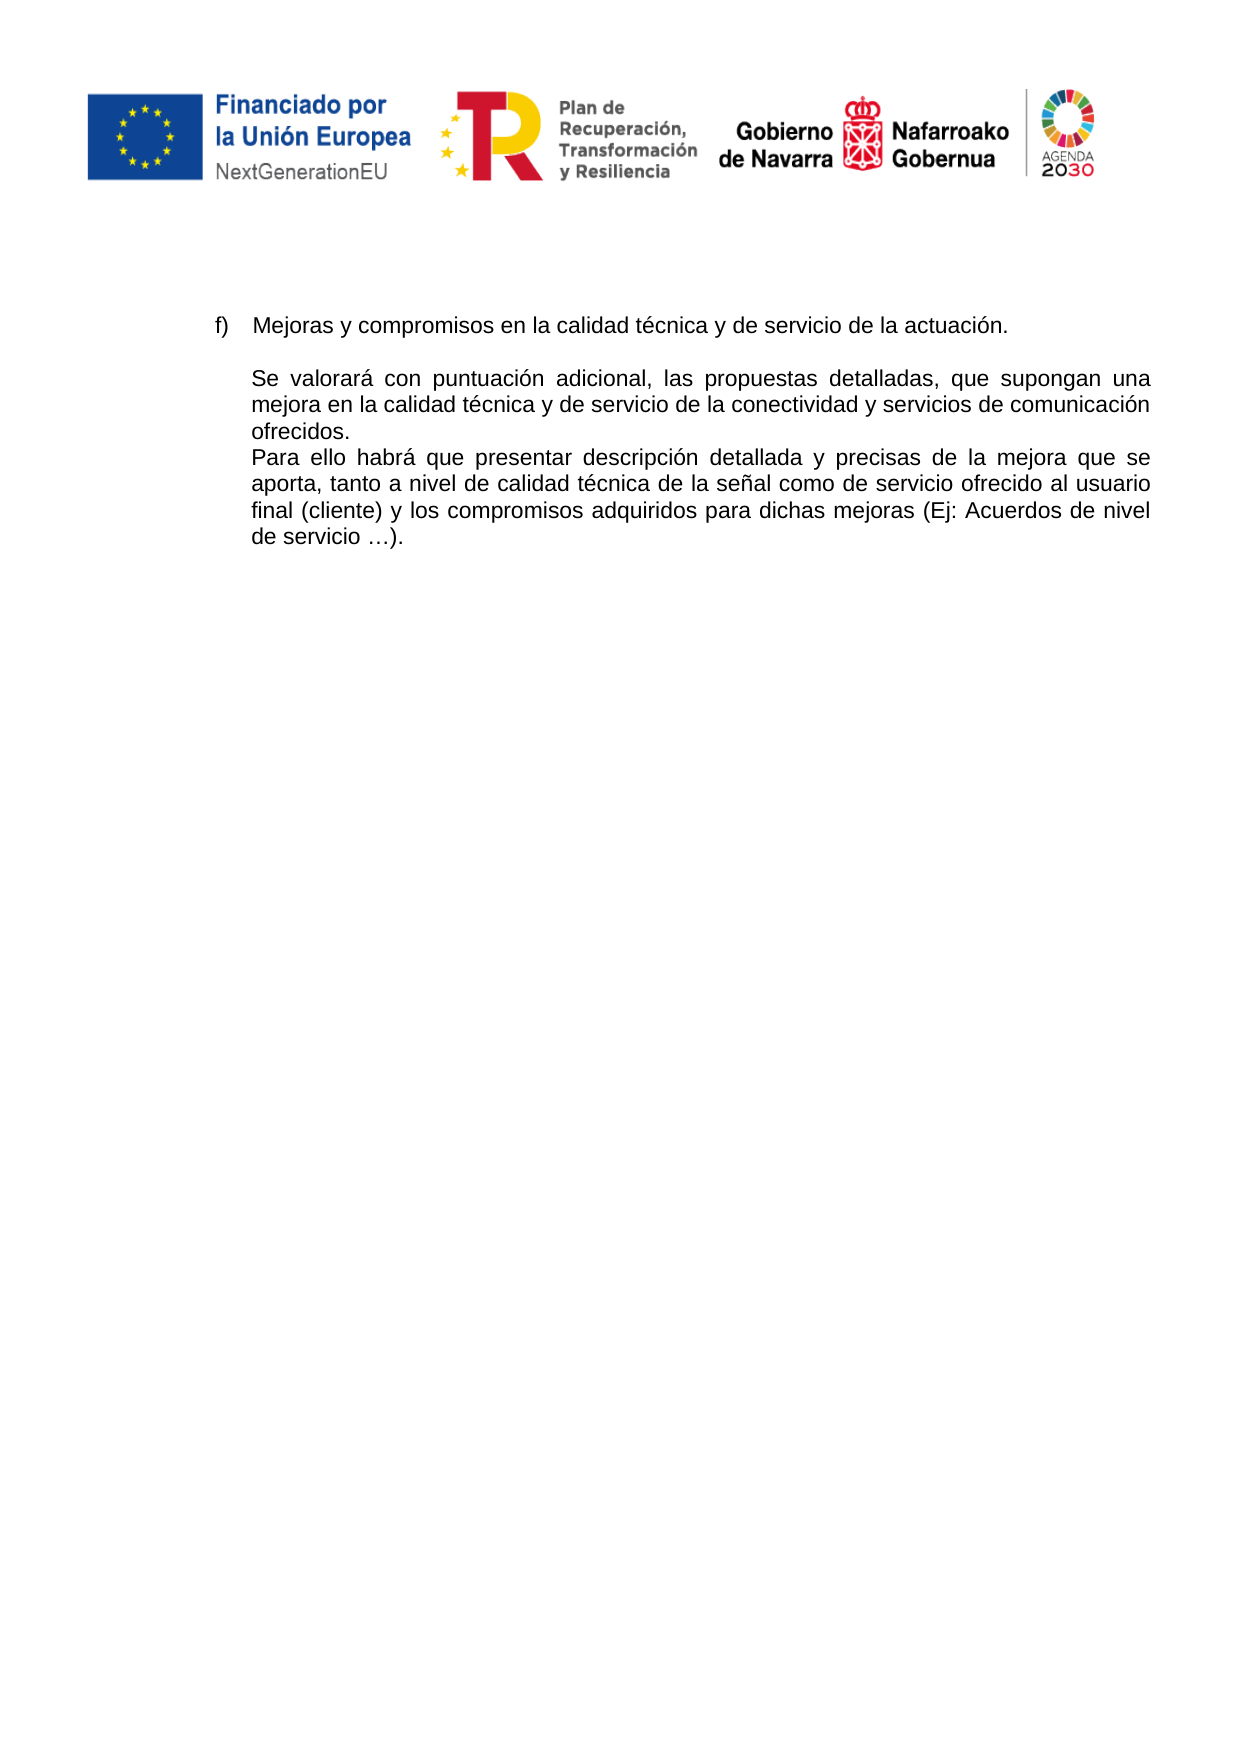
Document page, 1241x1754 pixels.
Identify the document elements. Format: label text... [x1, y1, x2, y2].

picture [87, 89, 1095, 182]
text Para ello habrá que presentar descripción detallada y precisas de la mejora que se aporta, tanto a nivel de calidad técnica de la señal como de servicio ofrecido al usuario final (cliente) y los compromisos adquiridos para dichas mejoras (Ej: Acuerdos de nivel de servicio …). [251, 444, 1152, 549]
list Mejoras y compromisos en la calidad técnica y de servicio de la actuación. [215, 312, 1152, 338]
text Se valorará con puntuación adicional, las propuestas detalladas, que supongan una mejora en la calidad técnica y de servicio de la conectividad y servicios de comunicación ofrecidos. [251, 365, 1152, 444]
